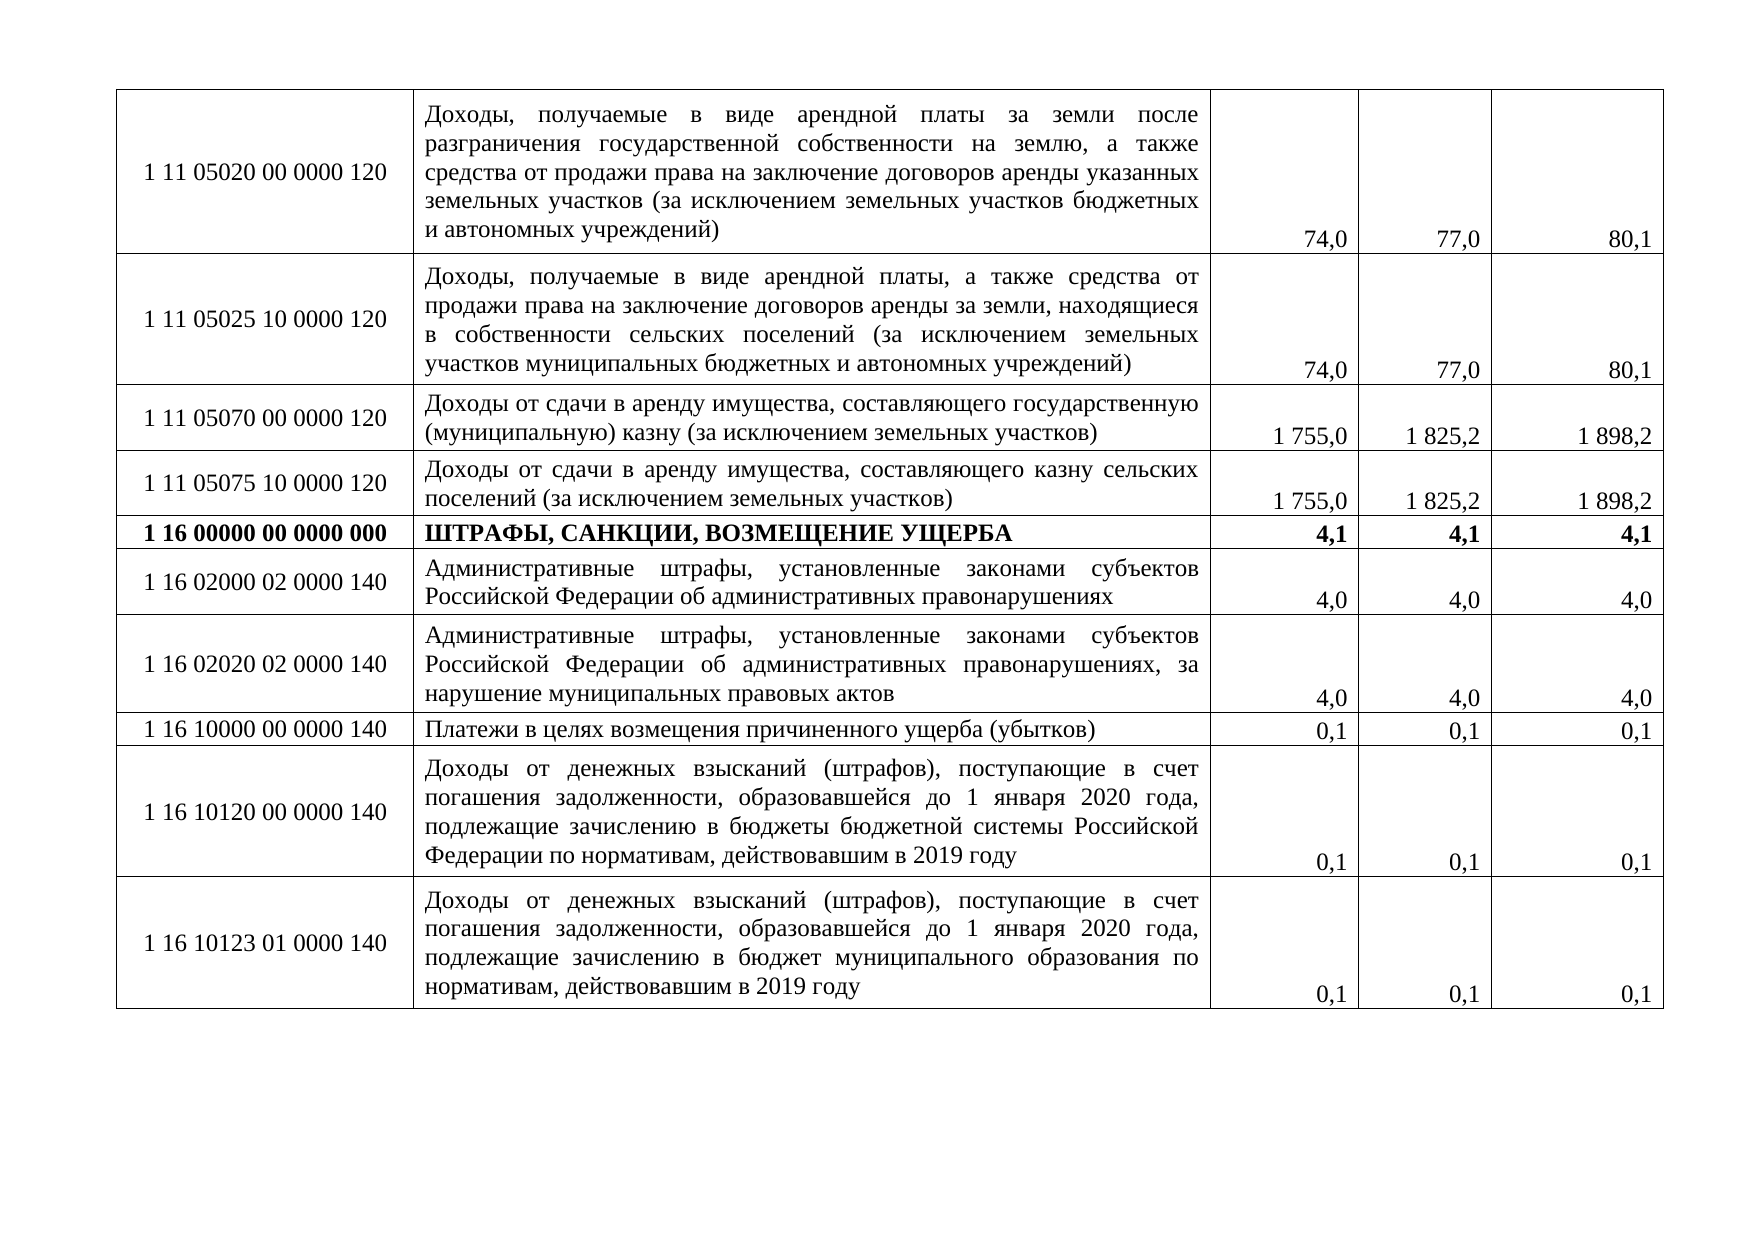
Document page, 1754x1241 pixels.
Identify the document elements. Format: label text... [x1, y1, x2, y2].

table_cell 4,0 [1211, 615, 1358, 712]
table_cell 77,0 [1359, 90, 1491, 253]
table_cell 1 11 05025 10 0000 120 [117, 254, 413, 384]
table_cell Доходы, получаемые в виде арендной платы за земли после разграничения государственной собственности на землю, а также средства от продажи права на заключение договоров аренды указанных земельных участков (за исключением земельных участков бюджетных и автономных учреждений) [414, 90, 1210, 253]
table_cell 1 898,2 [1492, 385, 1663, 449]
table_cell 4,0 [1492, 615, 1663, 712]
table_cell 4,1 [1211, 516, 1358, 548]
table_cell 1 11 05070 00 0000 120 [117, 385, 413, 449]
table_cell Доходы от сдачи в аренду имущества, составляющего государственную (муниципальную) казну (за исключением земельных участков) [414, 385, 1210, 449]
table_cell Доходы от сдачи в аренду имущества, составляющего казну сельских поселений (за исключением земельных участков) [414, 451, 1210, 515]
table_cell 0,1 [1492, 746, 1663, 876]
table_cell 0,1 [1359, 877, 1491, 1007]
table_cell 1 825,2 [1359, 385, 1491, 449]
table_cell 0,1 [1359, 713, 1491, 745]
table_cell 4,0 [1359, 549, 1491, 614]
table_cell 0,1 [1211, 746, 1358, 876]
table_cell 0,1 [1492, 877, 1663, 1007]
table_cell 0,1 [1359, 746, 1491, 876]
table_cell Платежи в целях возмещения причиненного ущерба (убытков) [414, 713, 1210, 745]
table_cell 74,0 [1211, 90, 1358, 253]
table_cell 1 16 02020 02 0000 140 [117, 615, 413, 712]
table_cell 74,0 [1211, 254, 1358, 384]
table_cell 80,1 [1492, 254, 1663, 384]
table_cell 77,0 [1359, 254, 1491, 384]
table_cell 1 16 02000 02 0000 140 [117, 549, 413, 614]
table_cell Доходы от денежных взысканий (штрафов), поступающие в счет погашения задолженности, образовавшейся до 1 января 2020 года, подлежащие зачислению в бюджет муниципального образования по нормативам, действовавшим в 2019 году [414, 877, 1210, 1007]
table_cell 4,0 [1492, 549, 1663, 614]
table_cell Административные штрафы, установленные законами субъектов Российской Федерации об административных правонарушениях, за нарушение муниципальных правовых актов [414, 615, 1210, 712]
table_cell 1 825,2 [1359, 451, 1491, 515]
table_cell 1 16 10123 01 0000 140 [117, 877, 413, 1007]
table_cell 1 755,0 [1211, 385, 1358, 449]
table_cell Доходы, получаемые в виде арендной платы, а также средства от продажи права на заключение договоров аренды за земли, находящиеся в собственности сельских поселений (за исключением земельных участков муниципальных бюджетных и автономных учреждений) [414, 254, 1210, 384]
table_cell 1 898,2 [1492, 451, 1663, 515]
table_cell Административные штрафы, установленные законами субъектов Российской Федерации об административных правонарушениях [414, 549, 1210, 614]
table_cell 1 11 05075 10 0000 120 [117, 451, 413, 515]
table_cell 4,1 [1492, 516, 1663, 548]
table_cell 0,1 [1211, 713, 1358, 745]
table_cell 1 16 10120 00 0000 140 [117, 746, 413, 876]
table_cell 80,1 [1492, 90, 1663, 253]
table_cell 4,1 [1359, 516, 1491, 548]
table_cell Доходы от денежных взысканий (штрафов), поступающие в счет погашения задолженности, образовавшейся до 1 января 2020 года, подлежащие зачислению в бюджеты бюджетной системы Российской Федерации по нормативам, действовавшим в 2019 году [414, 746, 1210, 876]
table_cell 0,1 [1492, 713, 1663, 745]
table_cell ШТРАФЫ, САНКЦИИ, ВОЗМЕЩЕНИЕ УЩЕРБА [414, 516, 1210, 548]
table_cell 4,0 [1359, 615, 1491, 712]
table_cell 1 16 00000 00 0000 000 [117, 516, 413, 548]
table_cell 1 755,0 [1211, 451, 1358, 515]
table_cell 1 16 10000 00 0000 140 [117, 713, 413, 745]
table_cell 1 11 05020 00 0000 120 [117, 90, 413, 253]
table_cell 0,1 [1211, 877, 1358, 1007]
table_cell 4,0 [1211, 549, 1358, 614]
